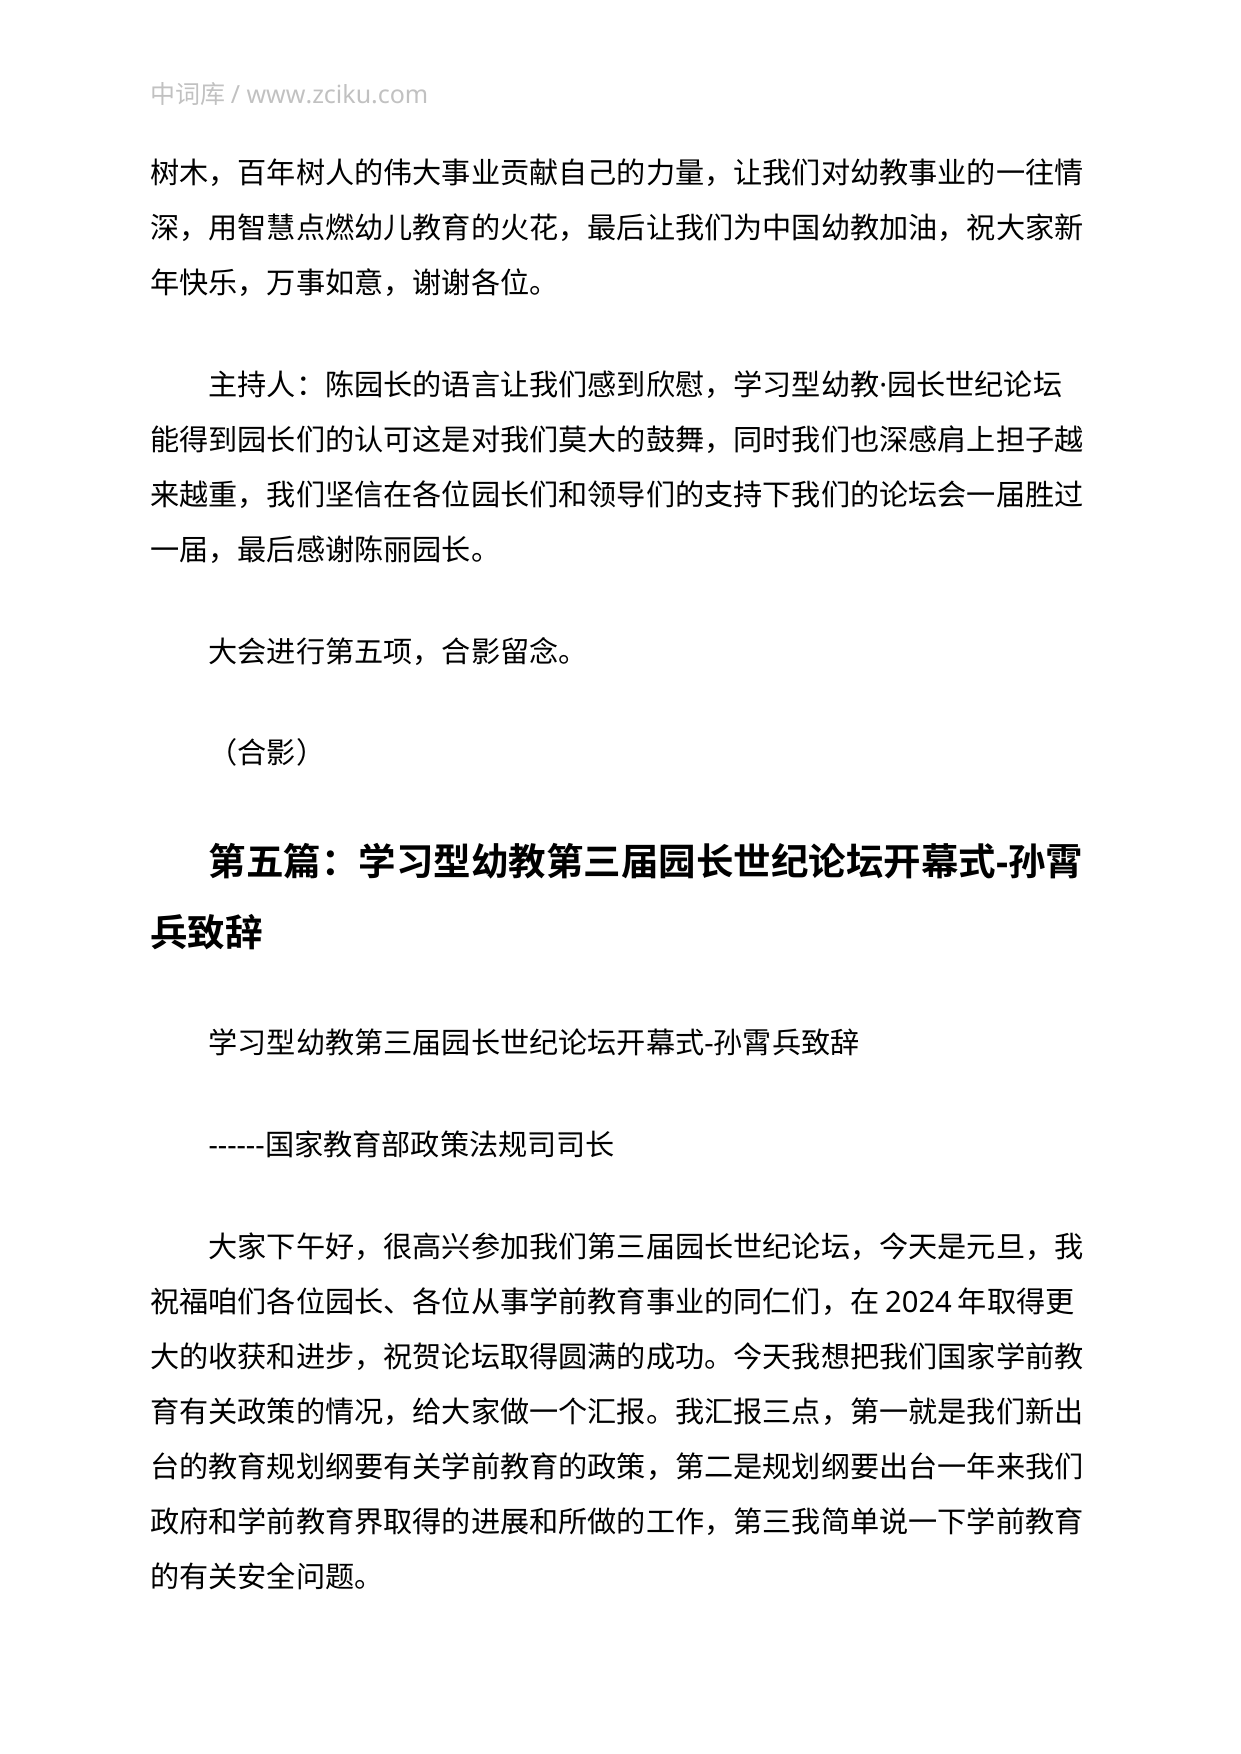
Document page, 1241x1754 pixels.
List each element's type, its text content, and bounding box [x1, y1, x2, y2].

text 第五篇：学习型幼教第三届园长世纪论坛开幕式-孙霄兵致辞 [150, 832, 1090, 957]
text （合影） [150, 730, 1090, 772]
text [150, 150, 1090, 302]
text 主持人：陈园长的语言让我们感到欣慰，学习型幼教·园长世纪论坛能得到园长们的认可这是对我们莫大的鼓舞，同时我们也深感肩上担子越来越重，我们坚信在各位园长们和领导们的支持下我们的论坛会一届胜过一届，最后感谢陈丽园长。 [150, 362, 1090, 569]
text 大会进行第五项，合影留念。 [150, 628, 1090, 670]
text 学习型幼教第三届园长世纪论坛开幕式-孙霄兵致辞 [150, 1020, 1090, 1062]
text 大家下午好，很高兴参加我们第三届园长世纪论坛，今天是元旦，我祝福咱们各位园长、各位从事学前教育事业的同仁们，在2024年取得更大的收获和进步，祝贺论坛取得圆满的成功。今天我想把我们国家学前教育有关政策的情况，给大家做一个汇报。我汇报三点，第一就是我们新出台的教育规划纲要有关学前教育的政策，第二是规划纲要出台一年来我们政府和学前教育界取得的进展和所做的工作，第三我简单说一下学前教育的有关安全问题。 [150, 1224, 1090, 1596]
text ------国家教育部政策法规司司长 [150, 1122, 1090, 1164]
